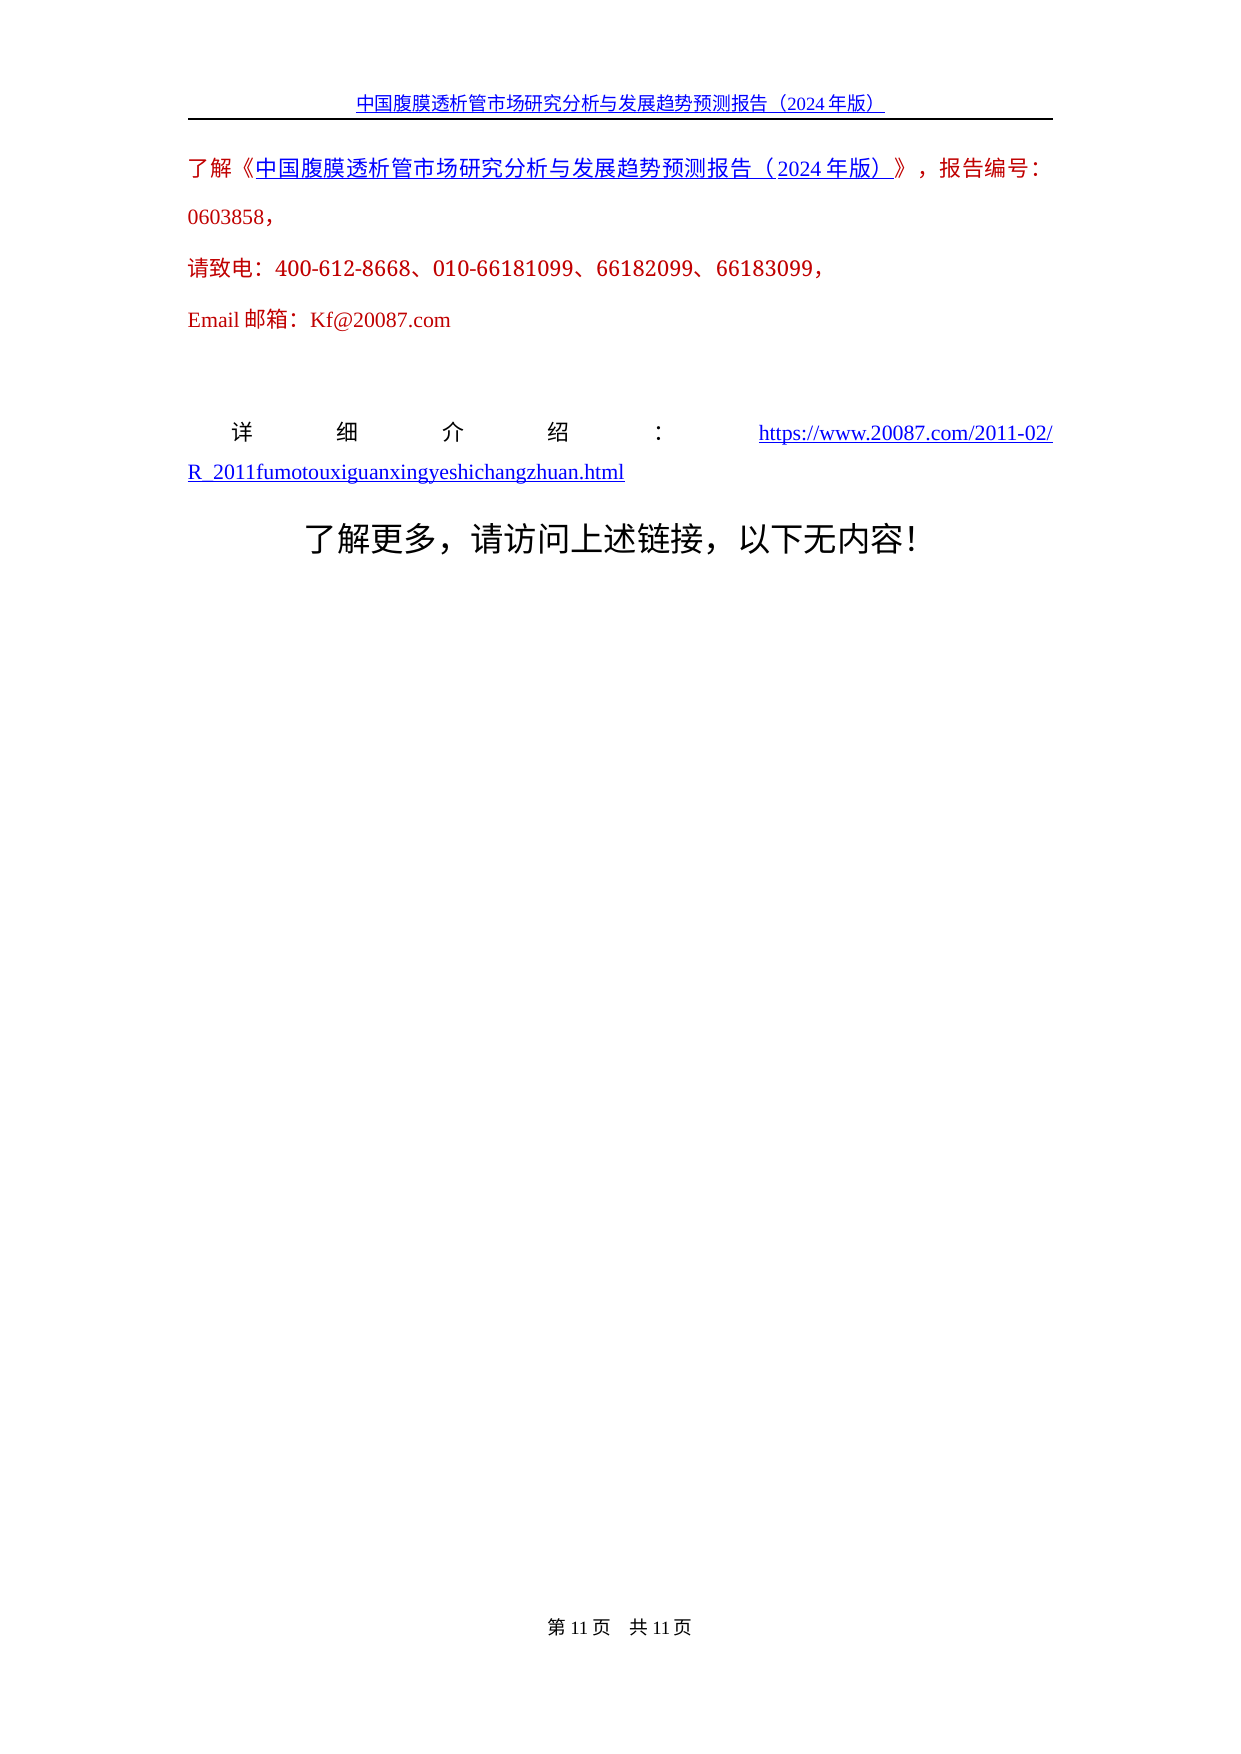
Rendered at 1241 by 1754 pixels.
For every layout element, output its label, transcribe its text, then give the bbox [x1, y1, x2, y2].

text Email邮箱：Kf@20087.com [187, 302, 1053, 334]
text 请致电：400-612-8668、010-66181099、66182099、66183099， [187, 251, 1053, 283]
text 了解《中国腹膜透析管市场研究分析与发展趋势预测报告（2024年版）》，报告编号：0603858， [187, 150, 1053, 231]
title 了解更多，请访问上述链接，以下无内容！ [187, 504, 1053, 569]
text 详细介绍：https://www.20087.com/2011-02/R_2011fumotouxiguanxingyeshichangzhuan.html [187, 415, 1053, 488]
